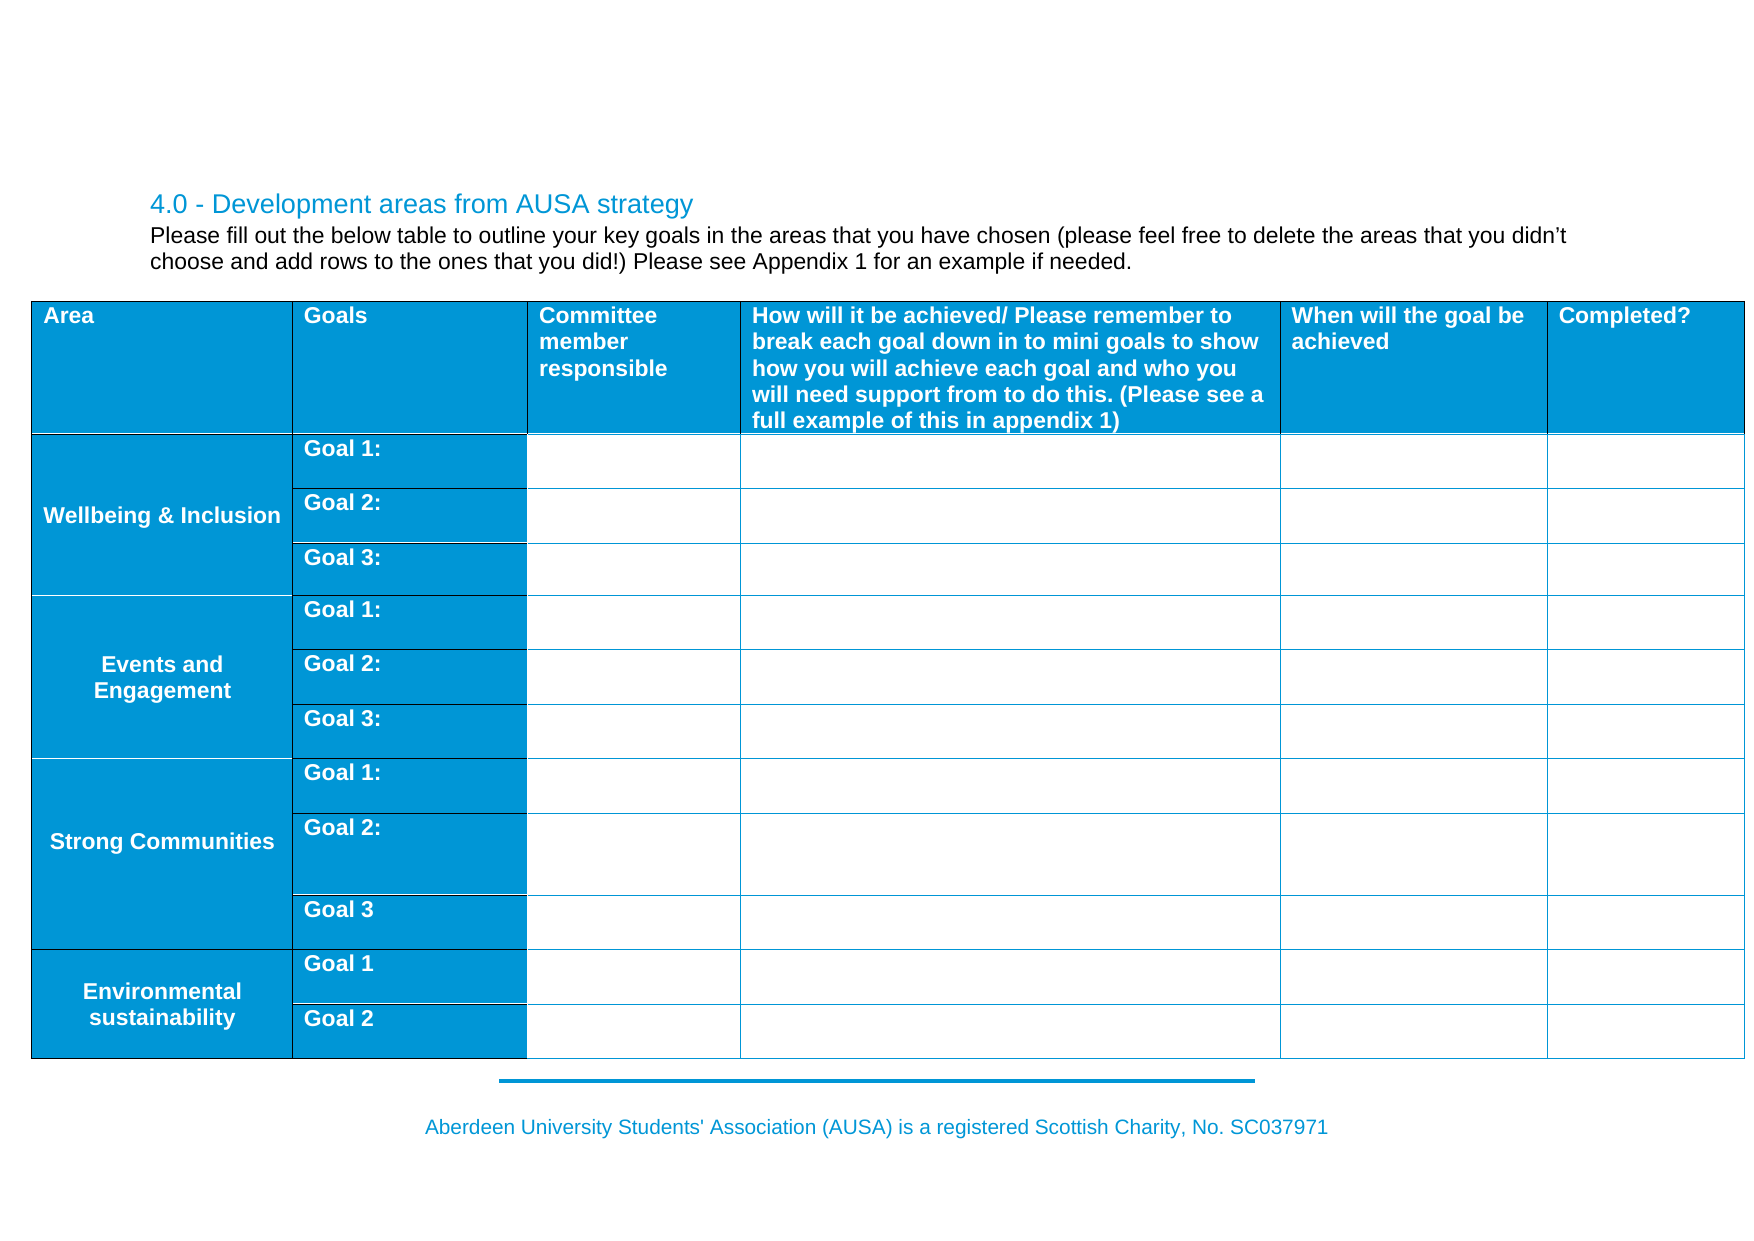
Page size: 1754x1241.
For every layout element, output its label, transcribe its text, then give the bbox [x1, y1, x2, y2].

table_cell Goal 3 [293, 896, 527, 949]
table_cell [528, 596, 740, 649]
table_cell Goal 2 [293, 1005, 527, 1058]
table_cell Goal 1: [293, 596, 527, 649]
table_cell [1281, 759, 1547, 813]
table_cell [741, 650, 1280, 704]
text Please fill out the below table to outline your key goals in the areas that you have chosen (please feel free to delete the areas that you didn’t choose and add rows to the ones that you did!) Please see Appendix 1 for an example if needed. [150, 222, 1604, 274]
table_cell Goal 1 [293, 950, 527, 1003]
table_cell Goal 3: [293, 544, 527, 595]
table_cell Goal 2: [293, 650, 527, 704]
table_cell [741, 950, 1280, 1003]
table_cell [528, 1005, 740, 1058]
table_cell Environmental sustainability [32, 950, 292, 1058]
table_cell [1548, 596, 1744, 649]
table_cell [1548, 705, 1744, 758]
table_cell [741, 896, 1280, 949]
table_cell [1548, 814, 1744, 894]
table_cell [1281, 950, 1547, 1003]
table_cell [1281, 489, 1547, 542]
table_cell [741, 705, 1280, 758]
table_cell [528, 650, 740, 704]
table_header Goals [293, 302, 527, 433]
table_header Completed? [1548, 302, 1744, 433]
table_cell [1548, 759, 1744, 813]
table_cell Goal 1: [293, 435, 527, 488]
table_header When will the goal be achieved [1281, 302, 1547, 433]
table_cell [1281, 650, 1547, 704]
table_header How will it be achieved/ Please remember to break each goal down in to mini goals to show how you will achieve each goal and who you will need support from to do this. (Please see a full example of this in appendix 1) [741, 302, 1280, 433]
table_cell Wellbeing & Inclusion [32, 435, 292, 595]
table_cell [1281, 896, 1547, 949]
table_cell [1281, 544, 1547, 595]
table_cell [528, 544, 740, 595]
table_cell [528, 950, 740, 1003]
table_cell [528, 435, 740, 488]
table_cell Strong Communities [32, 759, 292, 949]
table_cell Goal 1: [293, 759, 527, 813]
table_cell [1548, 544, 1744, 595]
table_cell [1281, 435, 1547, 488]
table_cell [1281, 1005, 1547, 1058]
table_cell [528, 814, 740, 894]
table_cell [528, 489, 740, 542]
table_cell [741, 489, 1280, 542]
table_cell [1281, 705, 1547, 758]
table_cell [741, 596, 1280, 649]
table_cell [528, 705, 740, 758]
table_cell [1548, 950, 1744, 1003]
table_cell [741, 814, 1280, 894]
table_cell [528, 896, 740, 949]
table_cell [741, 1005, 1280, 1058]
table_cell Goal 3: [293, 705, 527, 758]
table_header Area [32, 302, 292, 433]
table_cell [1281, 596, 1547, 649]
table_cell [528, 759, 740, 813]
table_cell [1281, 814, 1547, 894]
table_cell Events and Engagement [32, 596, 292, 758]
table_cell [741, 544, 1280, 595]
table_cell [741, 759, 1280, 813]
table_cell [1548, 1005, 1744, 1058]
table_cell [1548, 489, 1744, 542]
table_cell Goal 2: [293, 814, 527, 894]
table_header Committee member responsible [528, 302, 740, 433]
table_cell [741, 435, 1280, 488]
subtitle 4.0 - Development areas from AUSA strategy [150, 188, 1604, 219]
table_cell [1548, 650, 1744, 704]
table_cell [1548, 896, 1744, 949]
table_cell Goal 2: [293, 489, 527, 542]
table_cell [1548, 435, 1744, 488]
